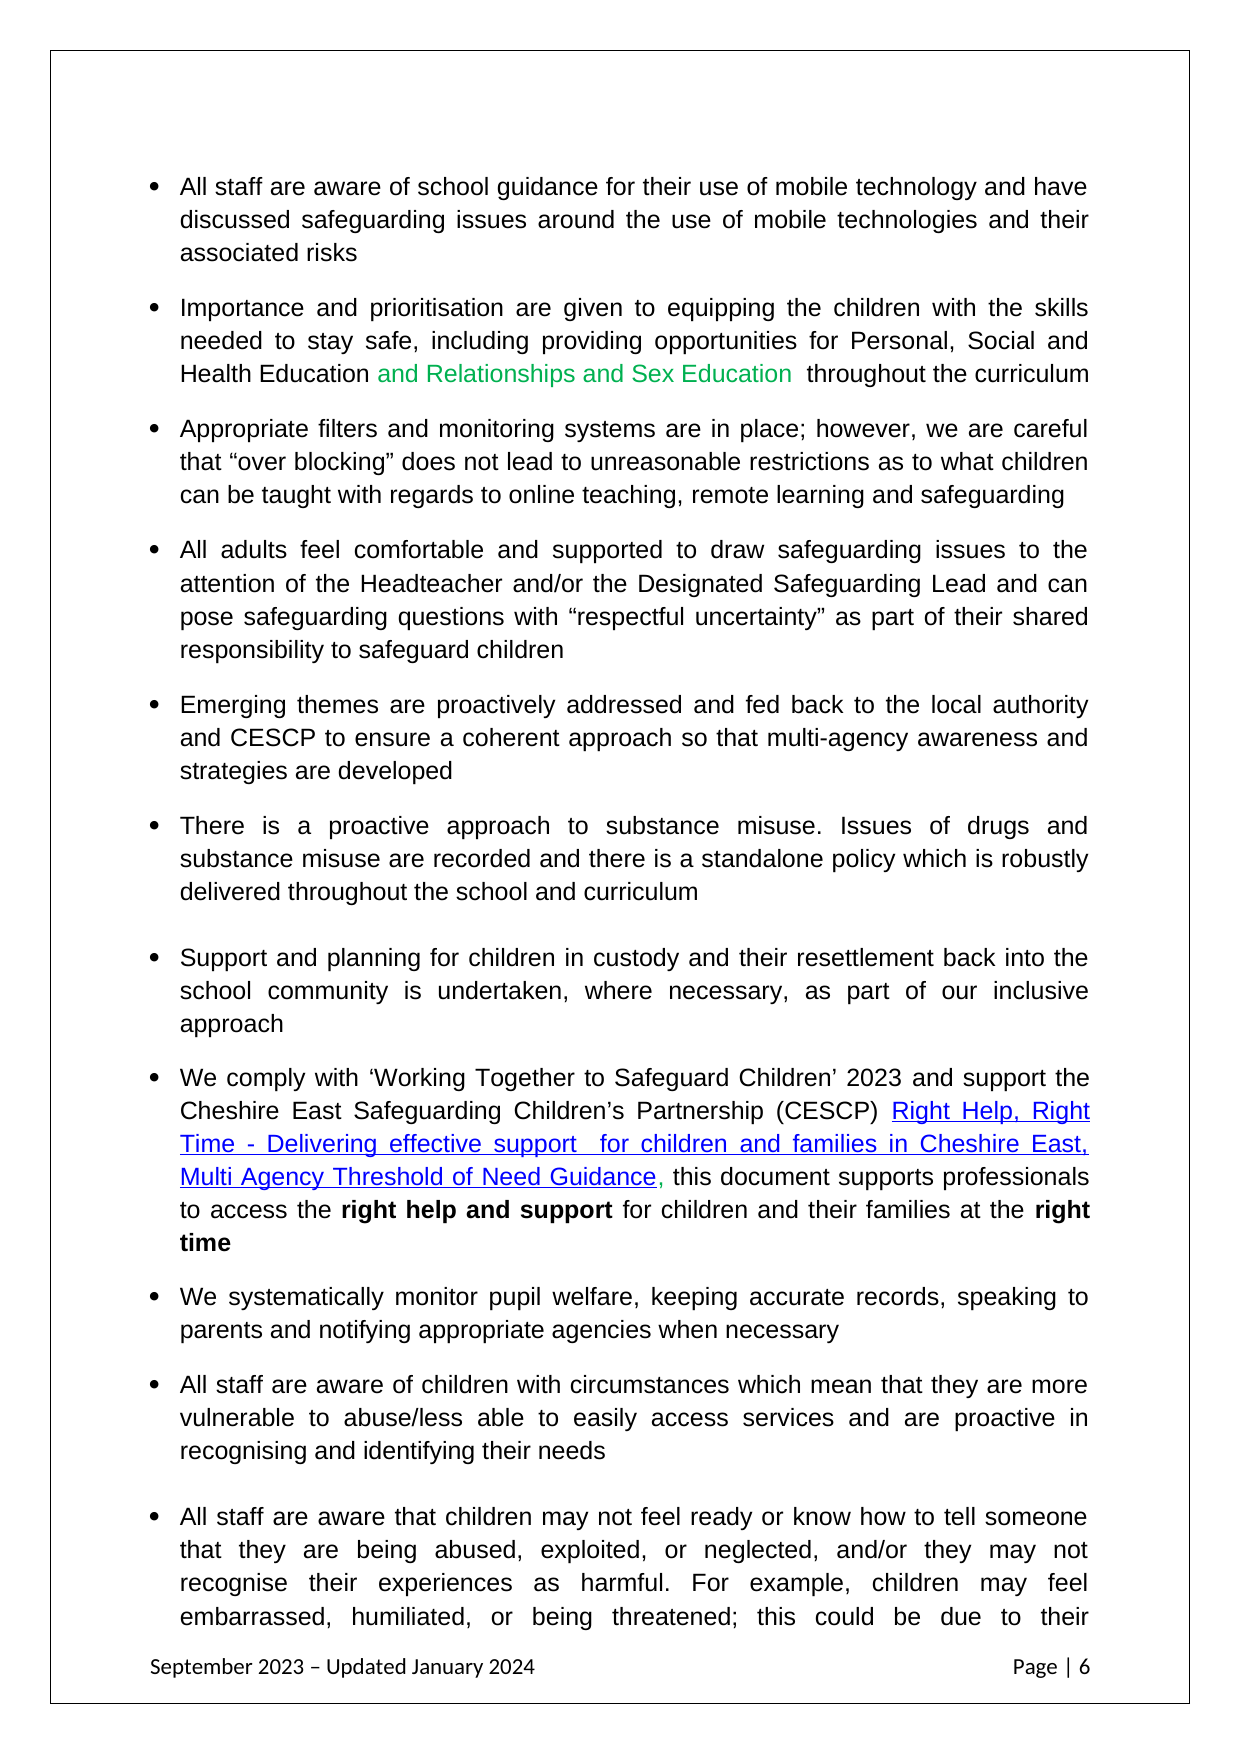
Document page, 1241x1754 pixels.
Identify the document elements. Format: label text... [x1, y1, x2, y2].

list We systematically monitor pupil welfare, keeping accurate records, speaking to parents and notifying appropriate agencies when necessary [150, 1282, 1090, 1344]
list Appropriate filters and monitoring systems are in place; however, we are careful that “over blocking” does not lead to unreasonable restrictions as to what children can be taught with regards to online teaching, remote learning and safeguarding [150, 414, 1090, 509]
list All staff are aware of school guidance for their use of mobile technology and have discussed safeguarding issues around the use of mobile technologies and their associated risks [150, 172, 1090, 267]
list We comply with ‘Working Together to Safeguard Children’ 2023 and support the Cheshire East Safeguarding Children’s Partnership (CESCP) Right Help, Right Time - Delivering effective support for children and families in Cheshire East, Multi Agency Threshold of Need Guidance, this document supports professionals to access the right help and support for children and their families at the right time [150, 1063, 1090, 1257]
list All adults feel comfortable and supported to draw safeguarding issues to the attention of the Headteacher and/or the Designated Safeguarding Lead and can pose safeguarding questions with “respectful uncertainty” as part of their shared responsibility to safeguard children [150, 535, 1090, 663]
list Emerging themes are proactively addressed and fed back to the local authority and CESCP to ensure a coherent approach so that multi-agency awareness and strategies are developed [150, 689, 1090, 784]
list Support and planning for children in custody and their resettlement back into the school community is undertaken, where necessary, as part of our inclusive approach [150, 943, 1090, 1038]
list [150, 1502, 1090, 1630]
list Importance and prioritisation are given to equipping the children with the skills needed to stay safe, including providing opportunities for Personal, Social and Health Education and Relationships and Sex Education throughout the curriculum [150, 293, 1090, 388]
list There is a proactive approach to substance misuse. Issues of drugs and substance misuse are recorded and there is a standalone policy which is robustly delivered throughout the school and curriculum [150, 811, 1090, 906]
list All staff are aware of children with circumstances which mean that they are more vulnerable to abuse/less able to easily access services and are proactive in recognising and identifying their needs [150, 1370, 1090, 1465]
